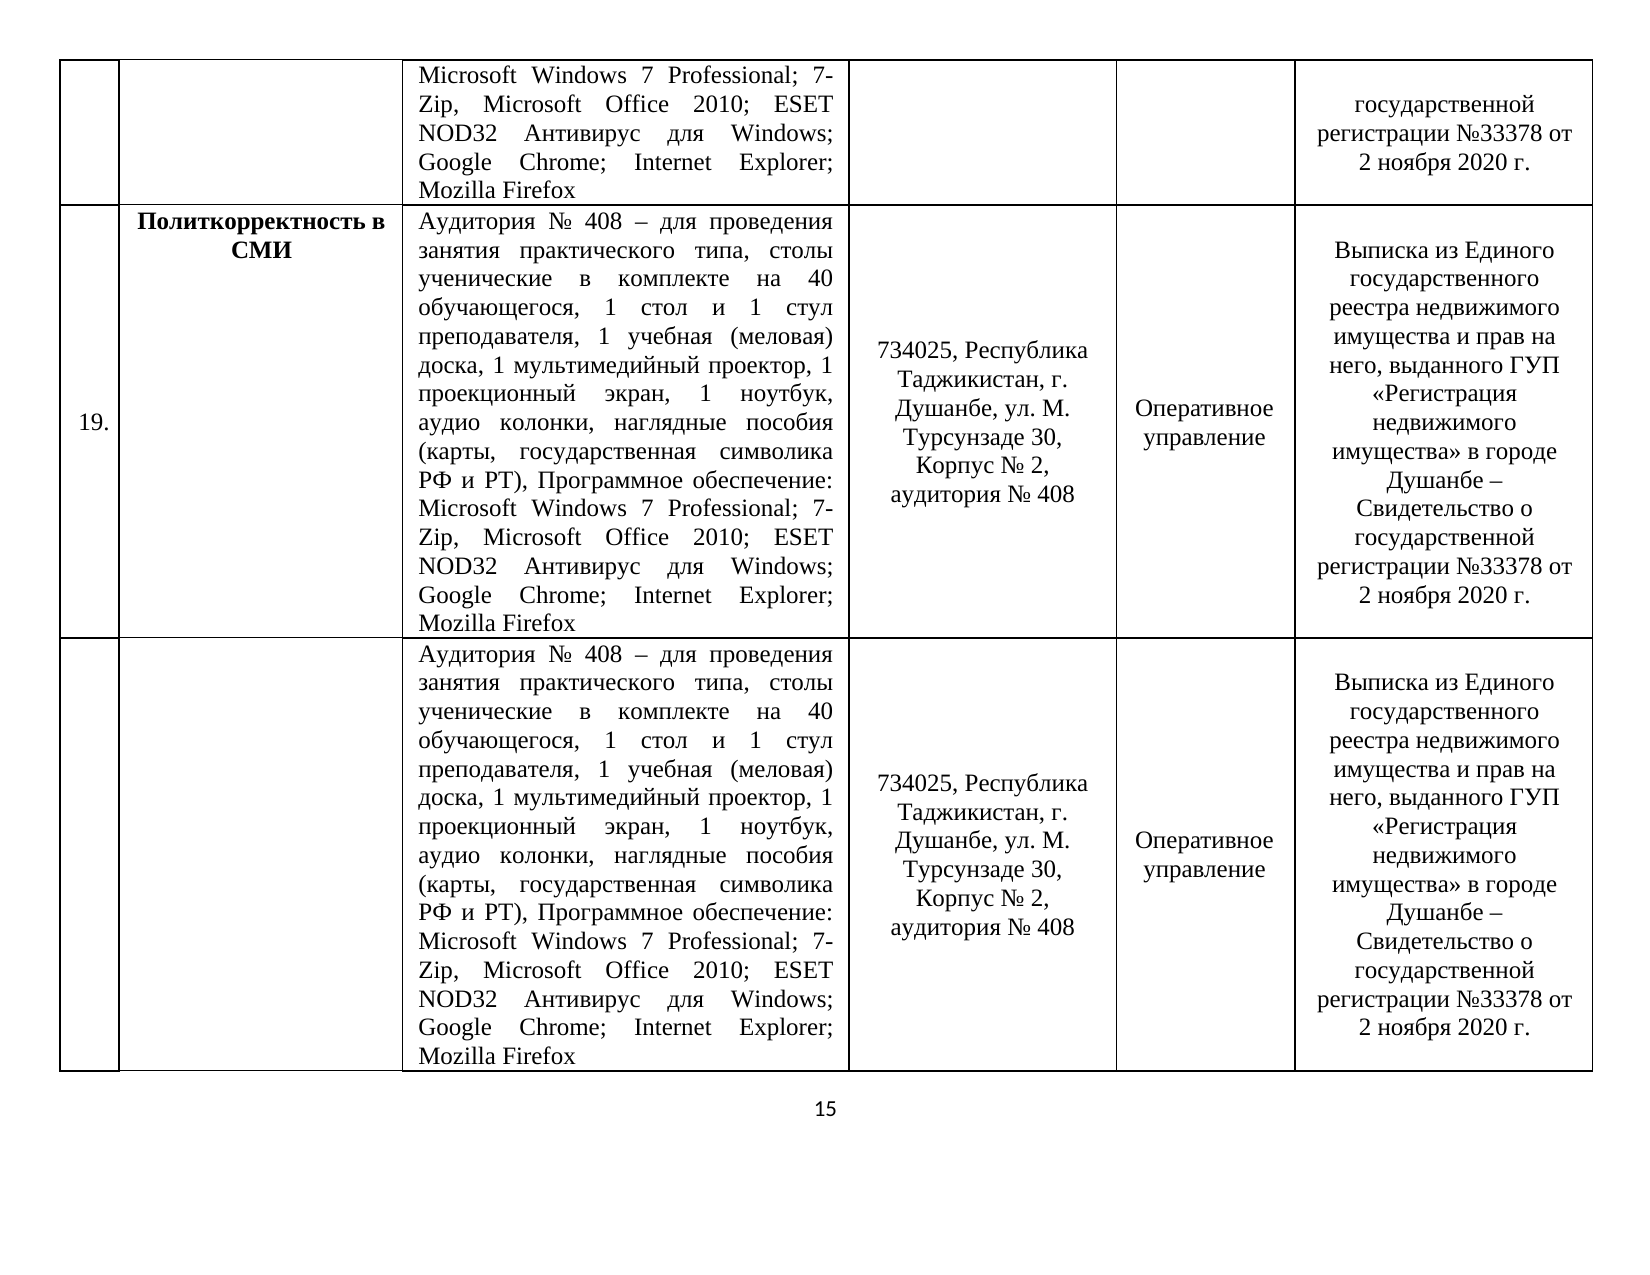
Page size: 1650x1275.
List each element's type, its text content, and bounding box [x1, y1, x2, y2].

table_cell [120, 638, 402, 1070]
table_cell Политкорректность в СМИ [120, 205, 402, 637]
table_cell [850, 639, 1116, 1070]
table_cell [61, 639, 118, 1070]
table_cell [1296, 639, 1592, 1070]
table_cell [403, 639, 848, 1070]
table_cell Оперативное управление [1117, 206, 1294, 637]
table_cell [850, 61, 1116, 204]
table_cell 734025, Республика Таджикистан, г. Душанбе, ул. М. Турсунзаде 30, Корпус № 2, аудитория № 408 [850, 206, 1116, 637]
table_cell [403, 61, 848, 204]
table_cell [120, 60, 402, 204]
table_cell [1117, 61, 1294, 204]
table_cell [61, 206, 118, 637]
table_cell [1296, 61, 1592, 204]
table_cell [61, 61, 118, 204]
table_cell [1117, 639, 1294, 1070]
